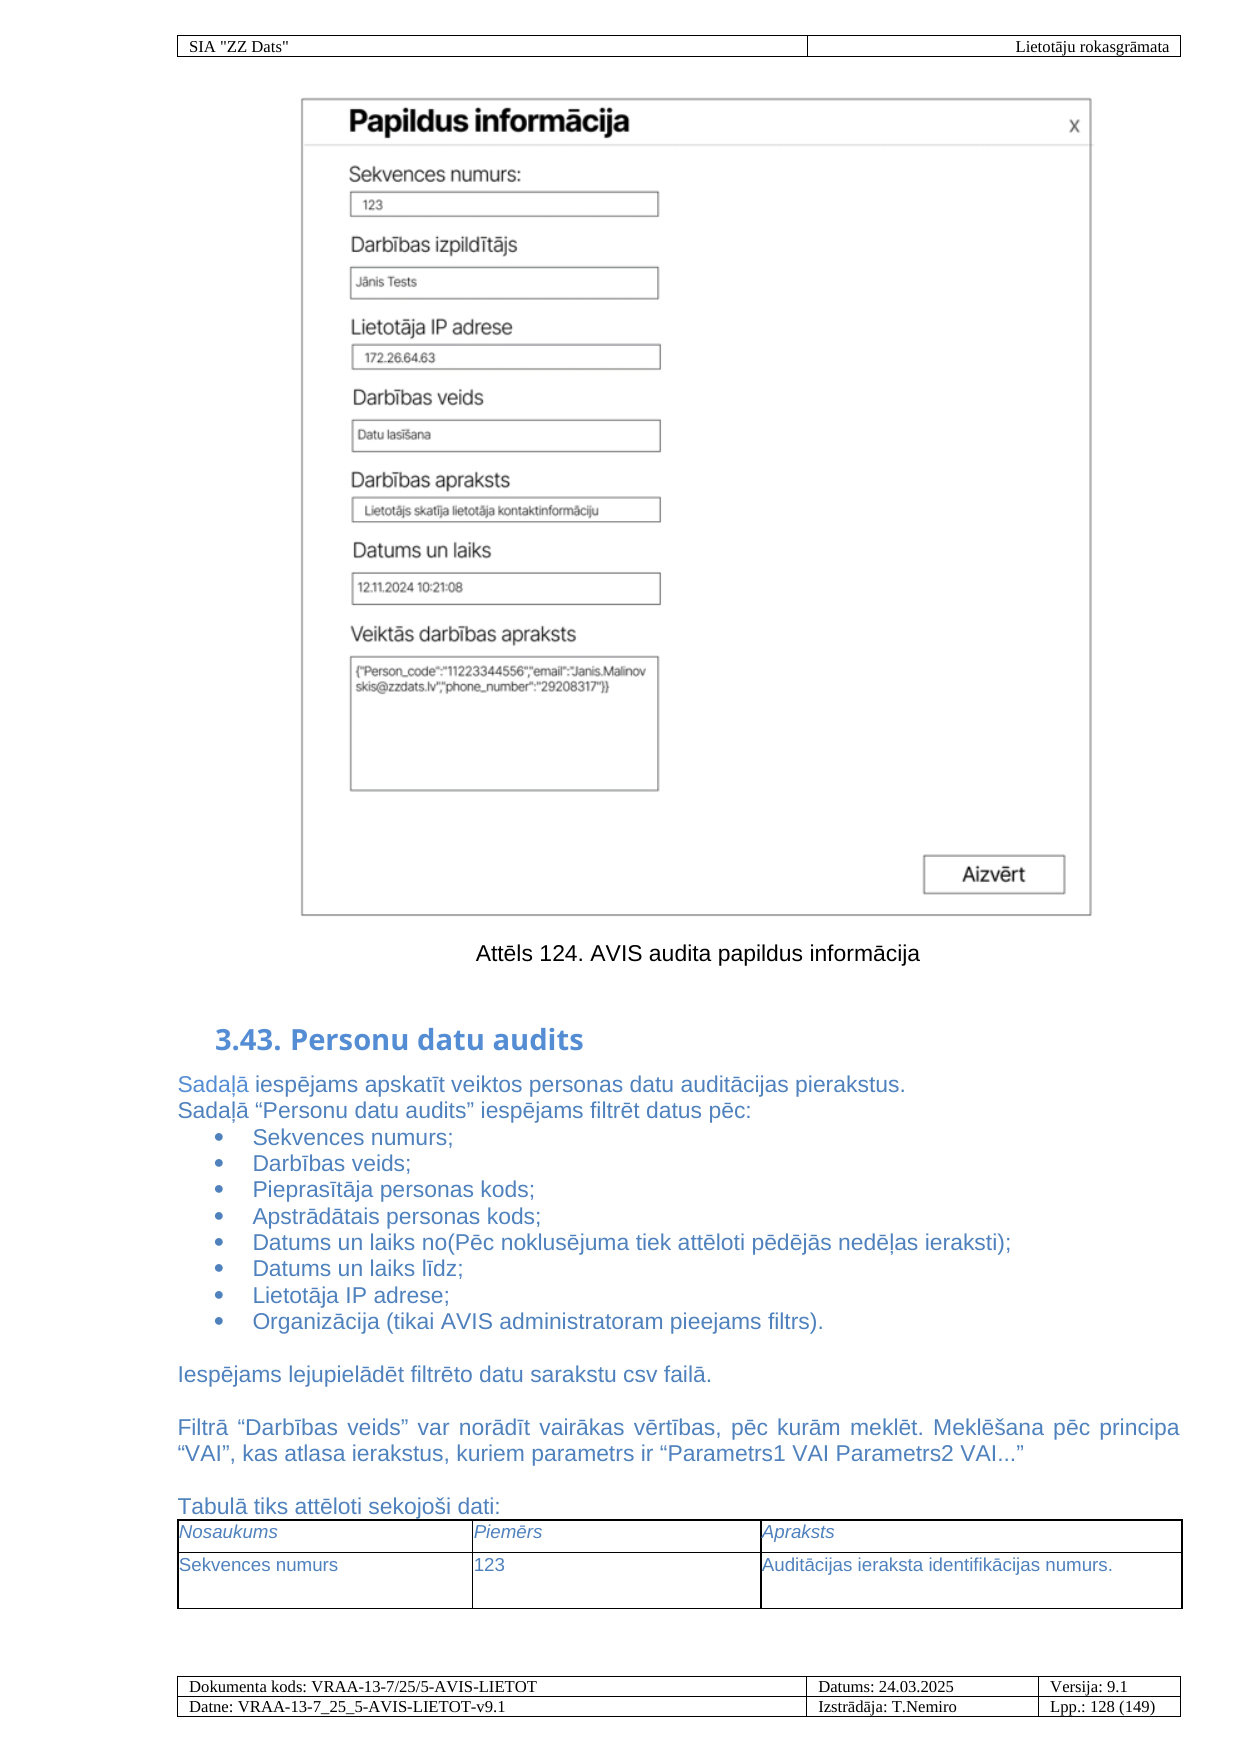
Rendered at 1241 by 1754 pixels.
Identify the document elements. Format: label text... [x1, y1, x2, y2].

list Lietotāja IP adrese; [215, 1282, 1181, 1308]
list Apstrādātais personas kods; [215, 1203, 1181, 1229]
list Datums un laiks no(Pēc noklusējuma tiek attēloti pēdējās nedēļas ieraksti); [215, 1229, 1181, 1255]
list Darbības veids; [215, 1150, 1181, 1176]
text Iespējams lejupielādēt filtrēto datu sarakstu csv failā. [177, 1361, 1181, 1387]
subtitle Personu datu audits [215, 1019, 1181, 1058]
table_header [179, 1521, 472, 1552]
text Attēls 124. AVIS audita papildus informācija [215, 940, 1181, 967]
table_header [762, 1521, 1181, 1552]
picture [299, 93, 1097, 922]
list Datums un laiks līdz; [215, 1255, 1181, 1282]
text Tabulā tiks attēloti sekojoši dati: [177, 1493, 1181, 1519]
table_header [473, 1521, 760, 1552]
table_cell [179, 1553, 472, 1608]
text Sadaļā iespējams apskatīt veiktos personas datu auditācijas pierakstus. [177, 1071, 1181, 1097]
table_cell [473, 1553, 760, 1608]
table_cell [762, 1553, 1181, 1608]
list Organizācija (tikai AVIS administratoram pieejams filtrs). [215, 1308, 1181, 1334]
text Sadaļā “Personu datu audits” iespējams filtrēt datus pēc: [177, 1097, 1181, 1124]
text Filtrā “Darbības veids” var norādīt vairākas vērtības, pēc kurām meklēt. Meklēšana pēc principa “VAI”, kas atlasa ierakstus, kuriem parametrs ir “Parametrs1 VAI Parametrs2 VAI...” [177, 1413, 1181, 1466]
list Pieprasītāja personas kods; [215, 1176, 1181, 1203]
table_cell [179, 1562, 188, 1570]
list Sekvences numurs; [215, 1124, 1181, 1150]
